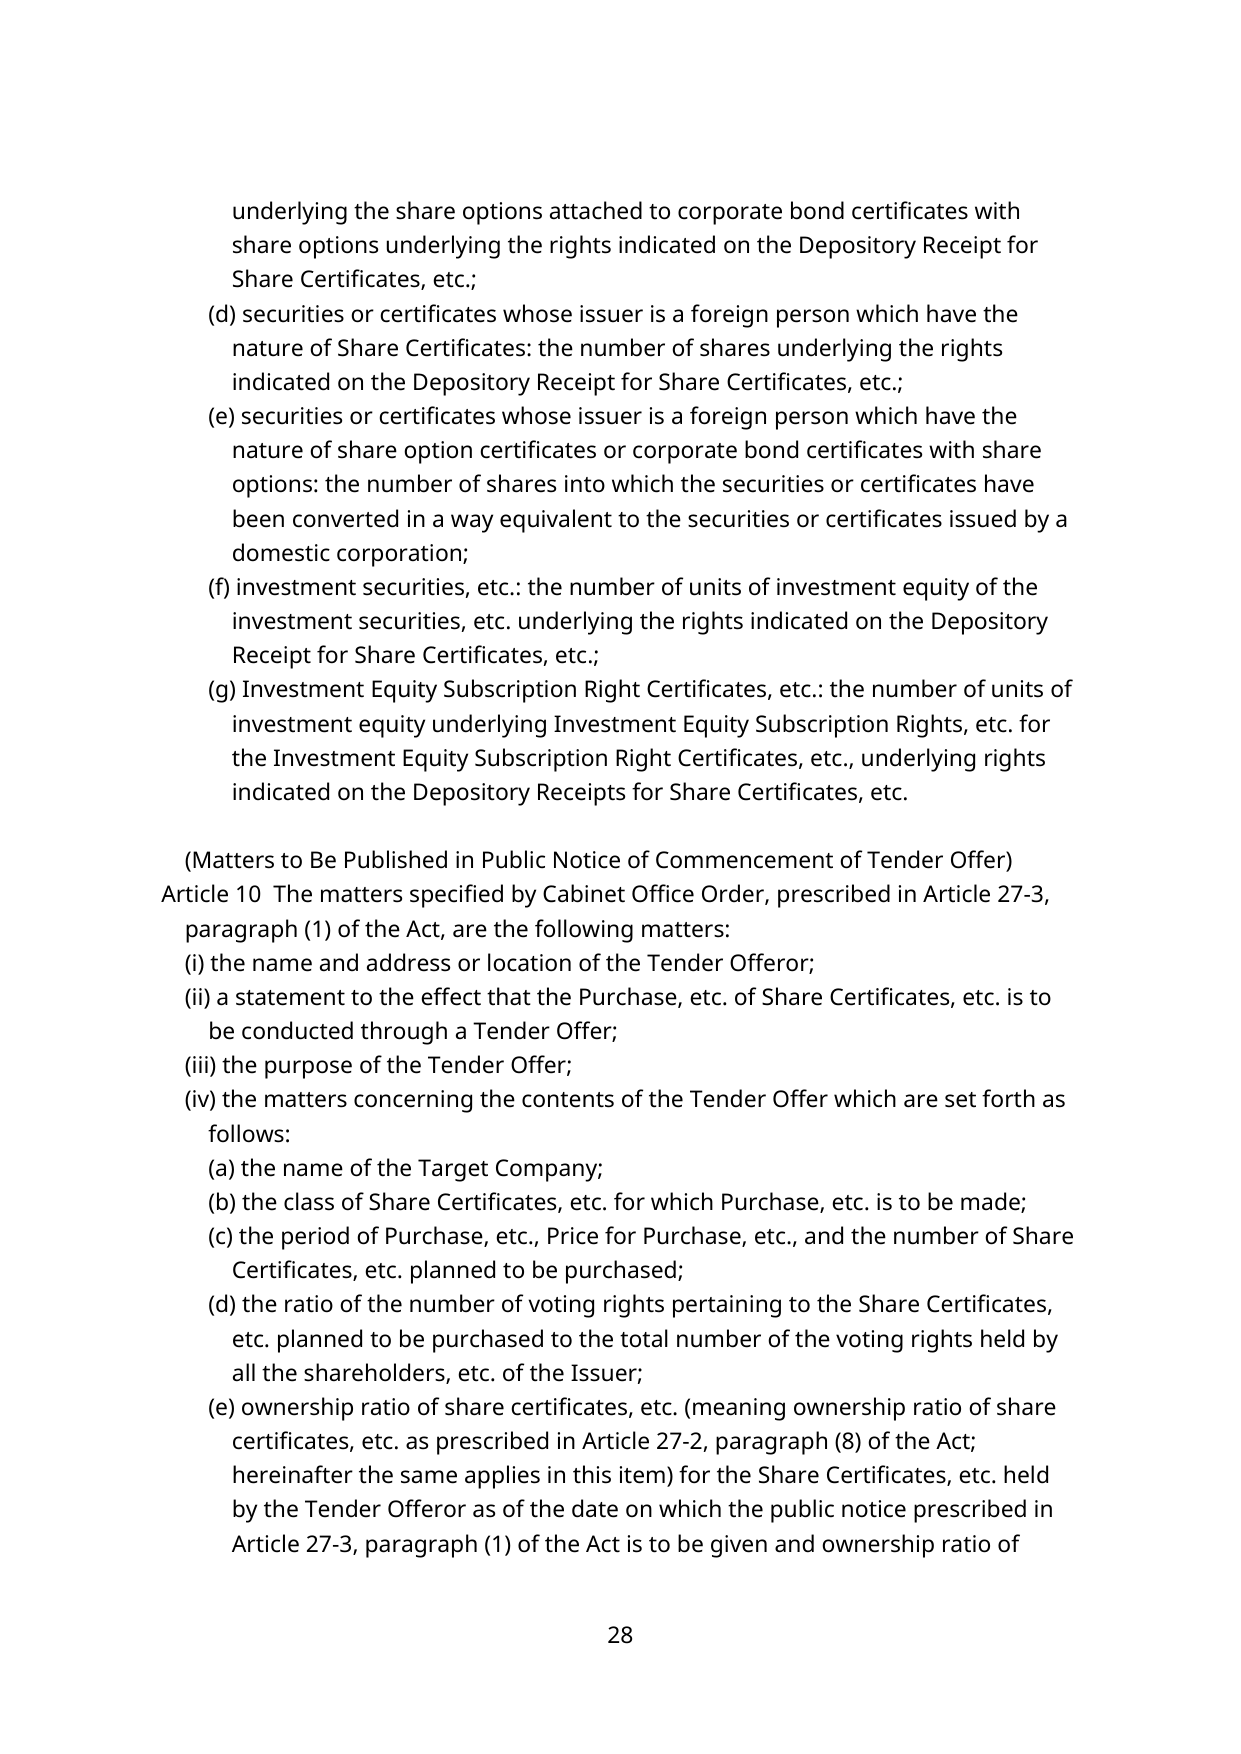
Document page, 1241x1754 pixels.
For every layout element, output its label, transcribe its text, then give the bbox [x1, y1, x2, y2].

text (c) the period of Purchase, etc., Price for Purchase, etc., and the number of Share Certificates, etc. planned to be purchased; [207, 1219, 1079, 1287]
text (i) the name and address or location of the Tender Offeror; [184, 945, 1079, 979]
text (d) the ratio of the number of voting rights pertaining to the Share Certificates, etc. planned to be purchased to the total number of the voting rights held by all the shareholders, etc. of the Issuer; [207, 1287, 1079, 1389]
text (a) the name of the Target Company; [207, 1150, 1079, 1184]
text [207, 194, 1079, 296]
text (Matters to Be Published in Public Notice of Commencement of Tender Offer) [184, 843, 1079, 877]
text (f) investment securities, etc.: the number of units of investment equity of the investment securities, etc. underlying the rights indicated on the Depository Receipt for Share Certificates, etc.; [207, 569, 1079, 672]
text (d) securities or certificates whose issuer is a foreign person which have the nature of Share Certificates: the number of shares underlying the rights indicated on the Depository Receipt for Share Certificates, etc.; [207, 296, 1079, 399]
text Article 10 The matters specified by Cabinet Office Order, prescribed in Article 27-3, paragraph (1) of the Act, are the following matters: [161, 877, 1079, 945]
text (iii) the purpose of the Tender Offer; [184, 1048, 1079, 1082]
text (e) securities or certificates whose issuer is a foreign person which have the nature of share option certificates or corporate bond certificates with share options: the number of shares into which the securities or certificates have been converted in a way equivalent to the securities or certificates issued by a domestic corporation; [207, 399, 1079, 569]
text (ii) a statement to the effect that the Purchase, etc. of Share Certificates, etc. is to be conducted through a Tender Offer; [184, 979, 1079, 1048]
text (b) the class of Share Certificates, etc. for which Purchase, etc. is to be made; [207, 1184, 1079, 1219]
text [207, 1389, 1079, 1560]
text (g) Investment Equity Subscription Right Certificates, etc.: the number of units of investment equity underlying Investment Equity Subscription Rights, etc. for the Investment Equity Subscription Right Certificates, etc., underlying rights indicated on the Depository Receipts for Share Certificates, etc. [207, 672, 1079, 809]
text (iv) the matters concerning the contents of the Tender Offer which are set forth as follows: [184, 1082, 1079, 1150]
